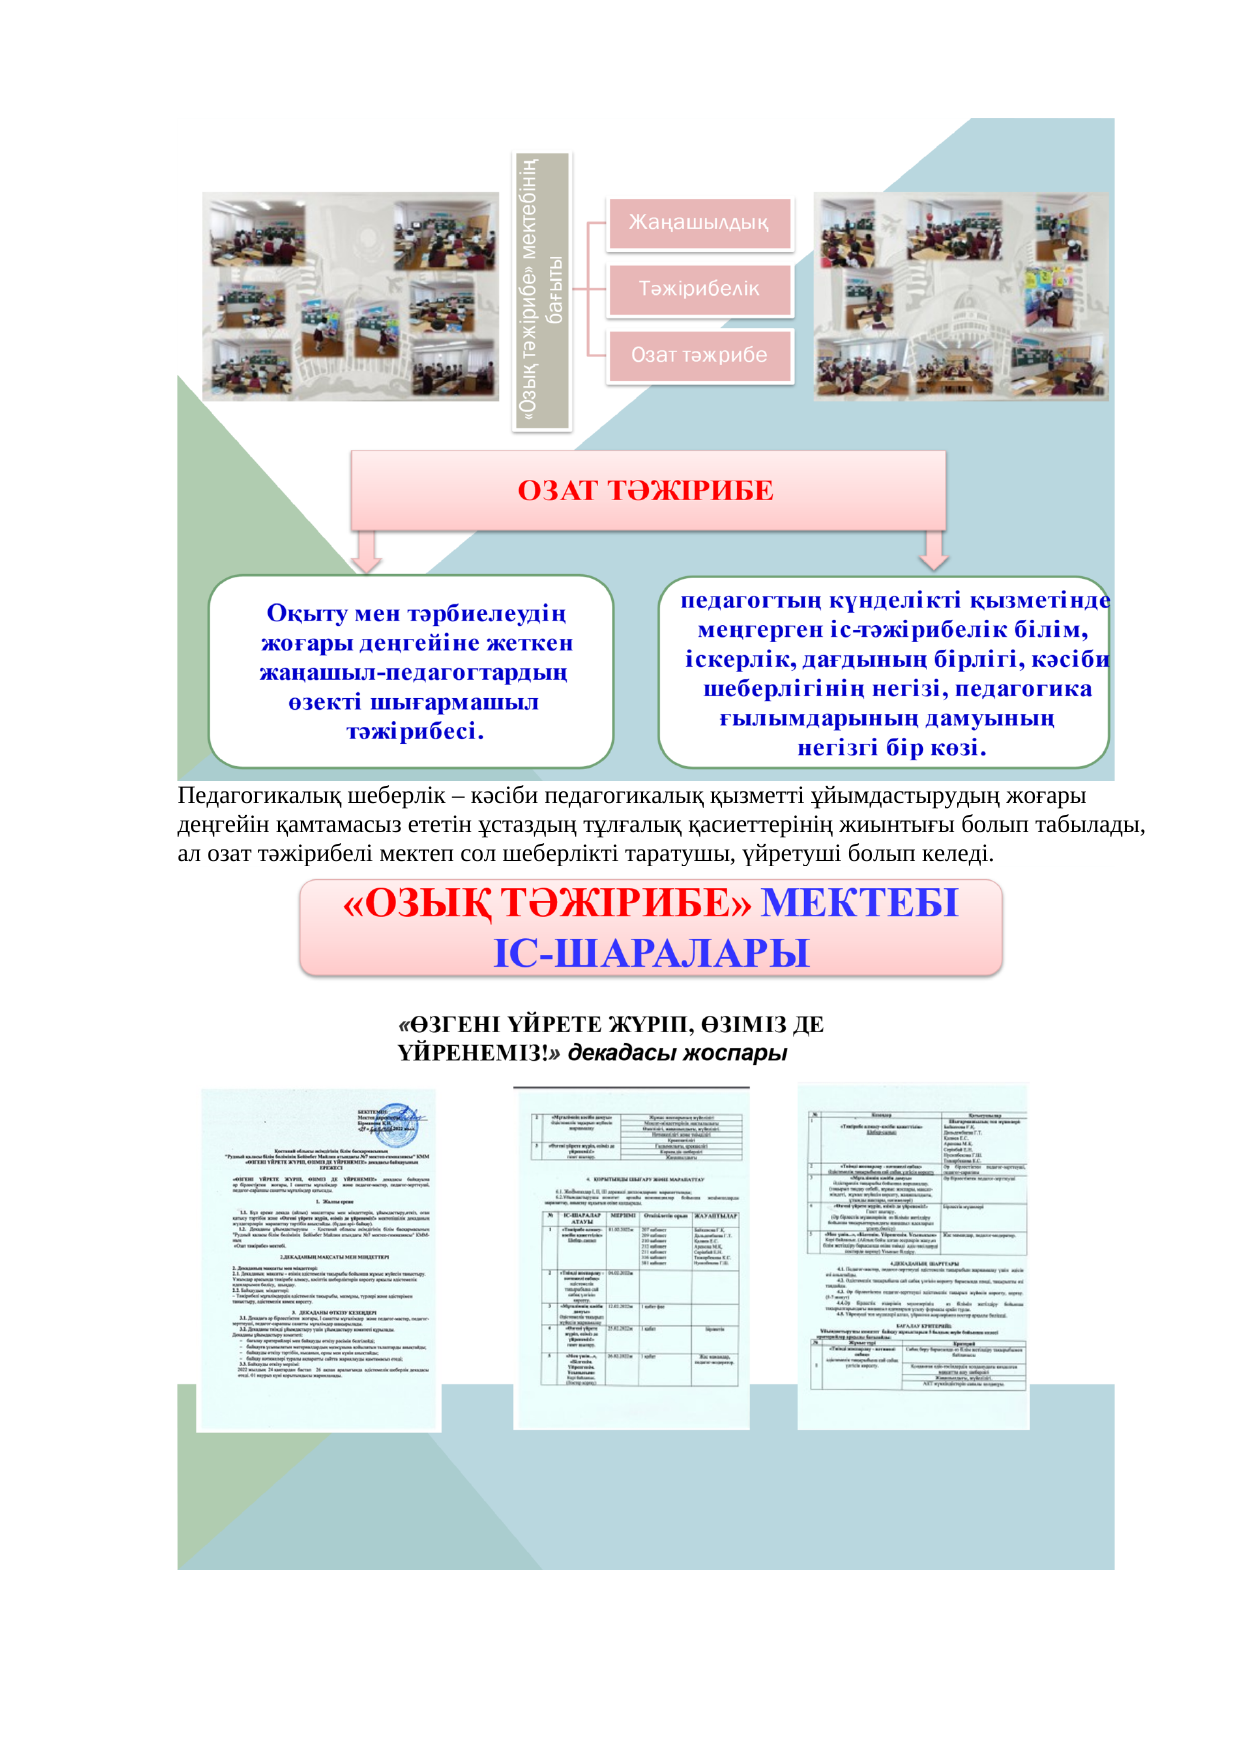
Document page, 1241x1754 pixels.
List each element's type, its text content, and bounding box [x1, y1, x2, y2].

picture [177, 118, 1115, 781]
picture [177, 866, 1115, 1570]
text Педагогикалық шеберлiк – кәсiби педагогикалық қызметтi ұйымдастырудың жоғары деңгейiн қамтамасыз ететiн ұстаздың тұлғалық қасиеттерiнiң жиынтығы болып табылады, ал озат тәжірибелі мектеп сол шеберлікті таратушы, үйретуші болып келеді. [177, 781, 1152, 867]
